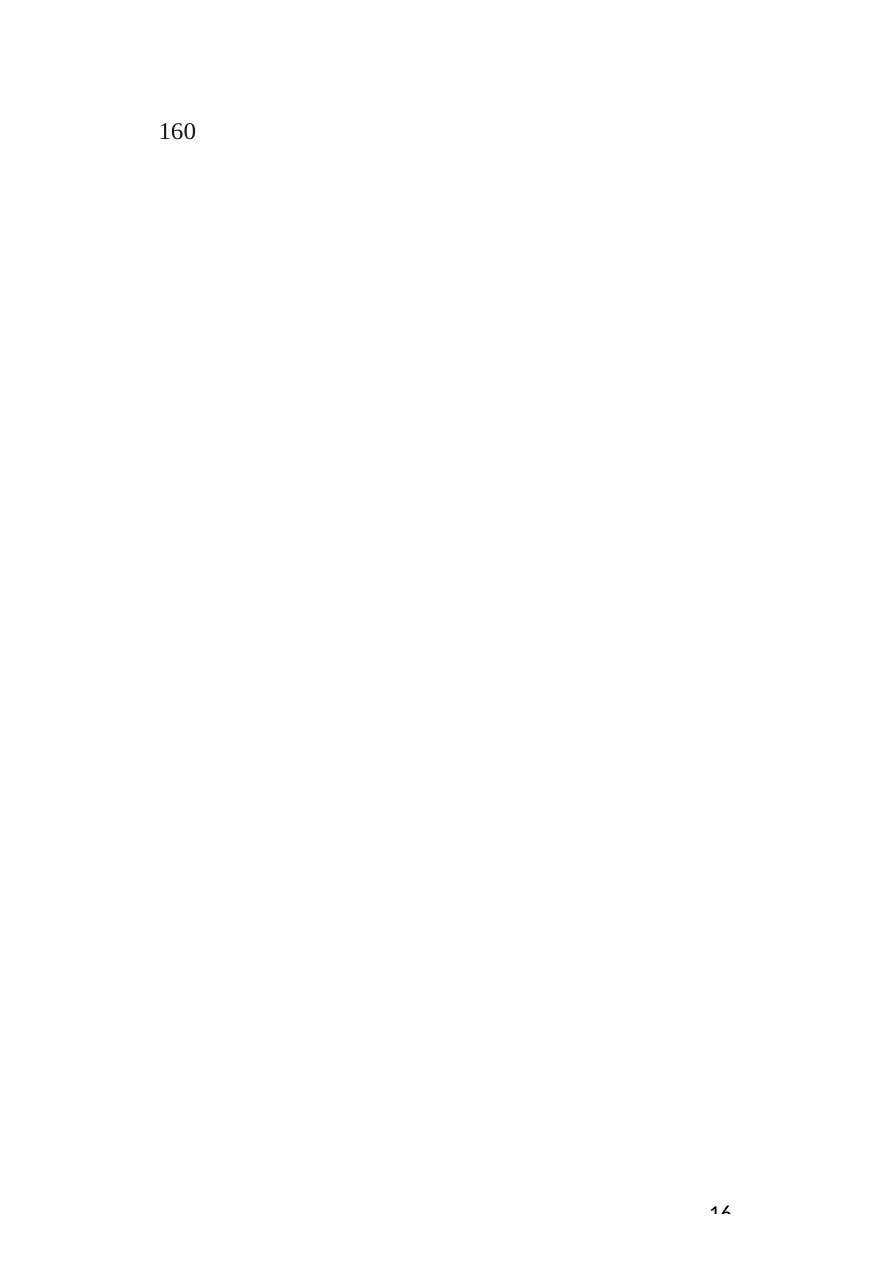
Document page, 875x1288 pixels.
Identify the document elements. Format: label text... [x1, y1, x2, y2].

text 160 [158, 117, 197, 144]
